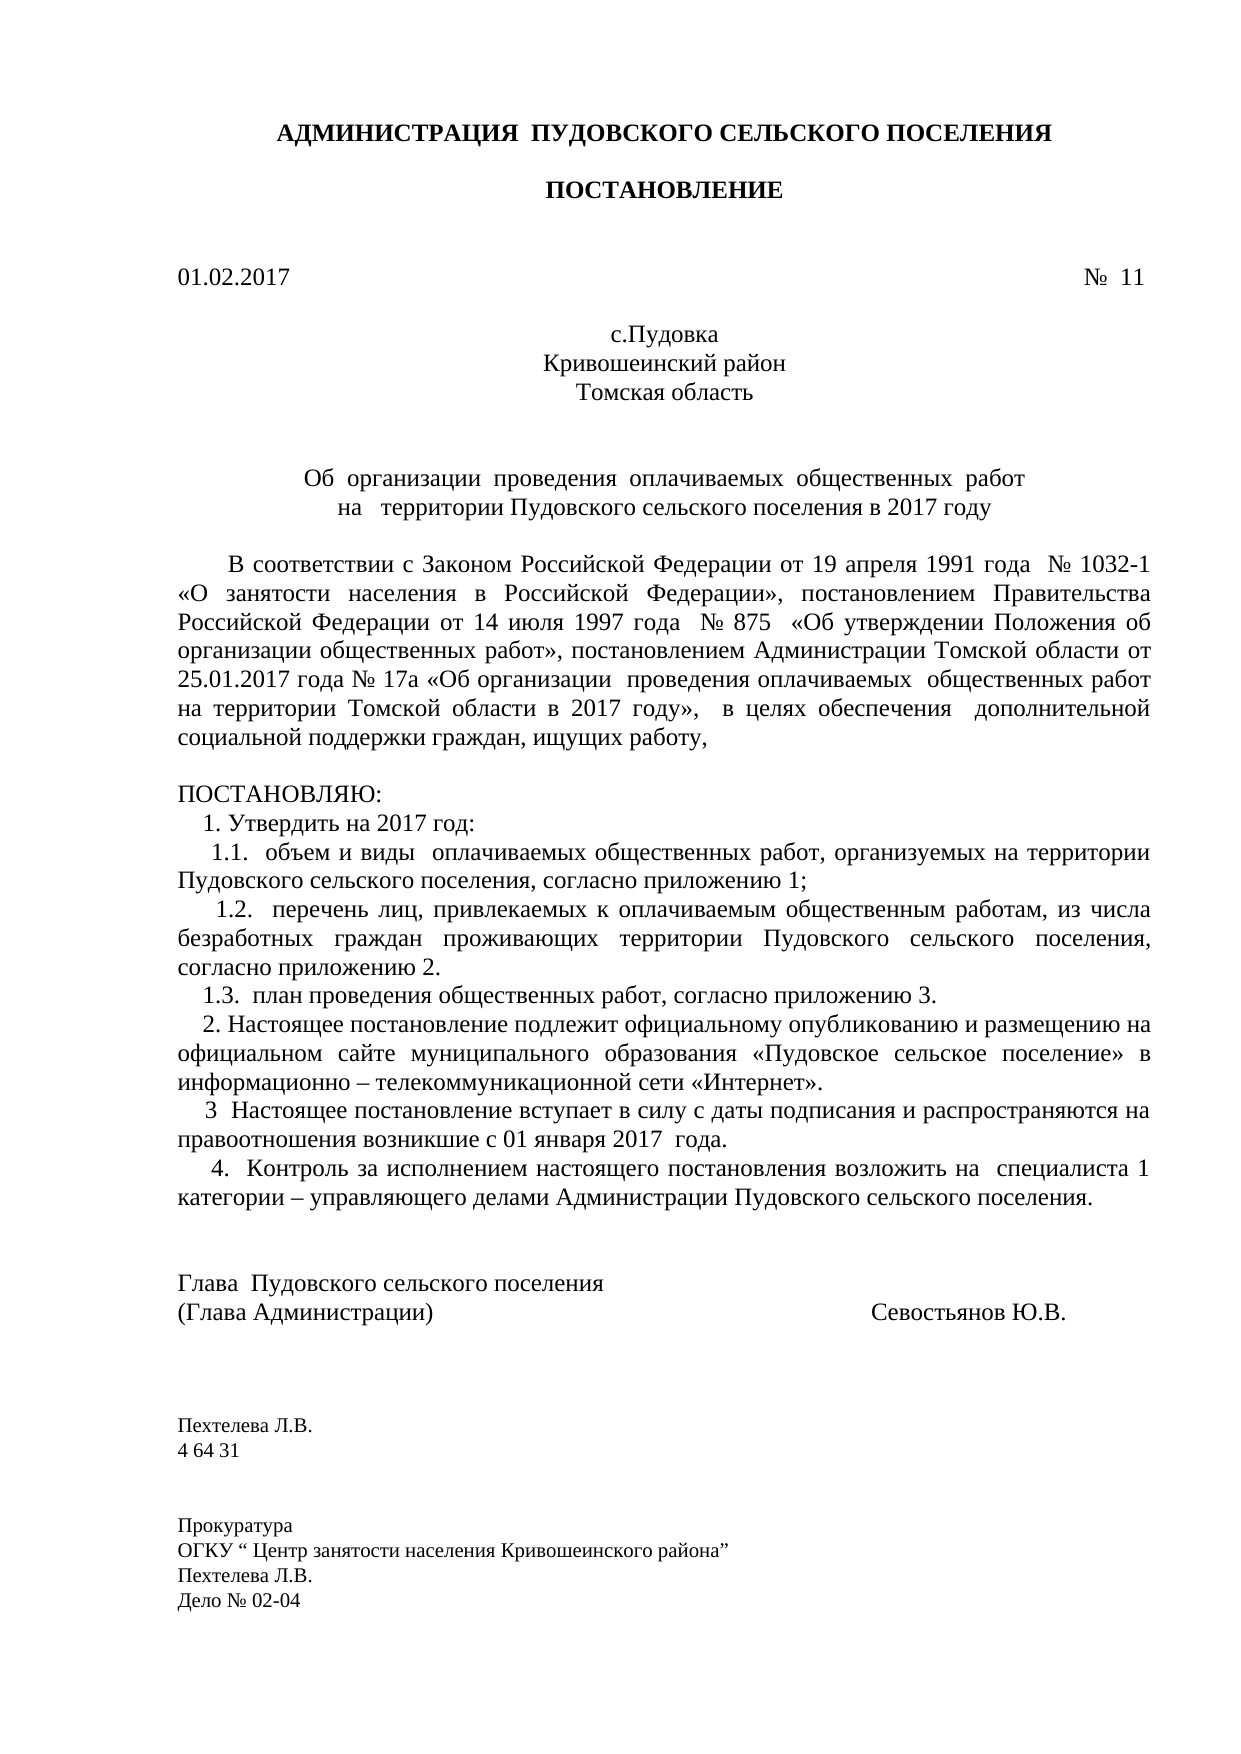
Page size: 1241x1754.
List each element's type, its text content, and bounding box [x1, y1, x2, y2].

text с.Пудовка [177, 319, 1152, 348]
text Пехтелева Л.В. [177, 1412, 1152, 1437]
text В соответствии с Законом Российской Федерации от 19 апреля 1991 года № 1032-1 «О занятости населения в Российской Федерации», постановлением Правительства Российской Федерации от 14 июля 1997 года № 875 «Об утверждении Положения об организации общественных работ», постановлением Администрации Томской области от 25.01.2017 года № 17а «Об организации проведения оплачиваемых общественных работ на территории Томской области в 2017 году», в целях обеспечения дополнительной социальной поддержки граждан, ищущих работу, [177, 549, 1152, 751]
text Дело № 02-04 [177, 1587, 1152, 1612]
text на территории Пудовского сельского поселения в 2017 году [177, 492, 1152, 521]
text Кривошеинский район [177, 348, 1152, 377]
text 4. Контроль за исполнением настоящего постановления возложить на специалиста 1 категории – управляющего делами Администрации Пудовского сельского поселения. [177, 1153, 1152, 1211]
text ПОСТАНОВЛЕНИЕ [177, 176, 1152, 204]
text Томская область [177, 377, 1152, 406]
text ОГКУ “ Центр занятости населения Кривошеинского района” [177, 1537, 1152, 1562]
text 2. Настоящее постановление подлежит официальному опубликованию и размещению на официальном сайте муниципального образования «Пудовское сельское поселение» в информационно – телекоммуникационной сети «Интернет». [177, 1009, 1152, 1096]
text АДМИНИСТРАЦИЯ ПУДОВСКОГО СЕЛЬСКОГО ПОСЕЛЕНИЯ [177, 118, 1152, 147]
text 4 64 31 [177, 1437, 1152, 1462]
text Глава Пудовского сельского поселения [177, 1268, 1152, 1297]
text Прокуратура [177, 1512, 1152, 1537]
text 1.2. перечень лиц, привлекаемых к оплачиваемым общественным работам, из числа безработных граждан проживающих территории Пудовского сельского поселения, согласно приложению 2. [177, 894, 1152, 981]
text 01.02.2017 № 11 [177, 262, 1152, 291]
text Пехтелева Л.В. [177, 1562, 1152, 1587]
text ПОСТАНОВЛЯЮ: [177, 779, 1152, 808]
text 1.1. объем и виды оплачиваемых общественных работ, организуемых на территории Пудовского сельского поселения, согласно приложению 1; [177, 837, 1152, 894]
text 1.3. план проведения общественных работ, согласно приложению 3. [177, 981, 1152, 1009]
text 3 Настоящее постановление вступает в силу с даты подписания и распространяются на правоотношения возникшие с 01 января 2017 года. [177, 1096, 1152, 1153]
text (Глава Администрации) Севостьянов Ю.В. [177, 1297, 1152, 1326]
text 1. Утвердить на 2017 год: [177, 808, 1152, 837]
text Об организации проведения оплачиваемых общественных работ [177, 463, 1152, 492]
